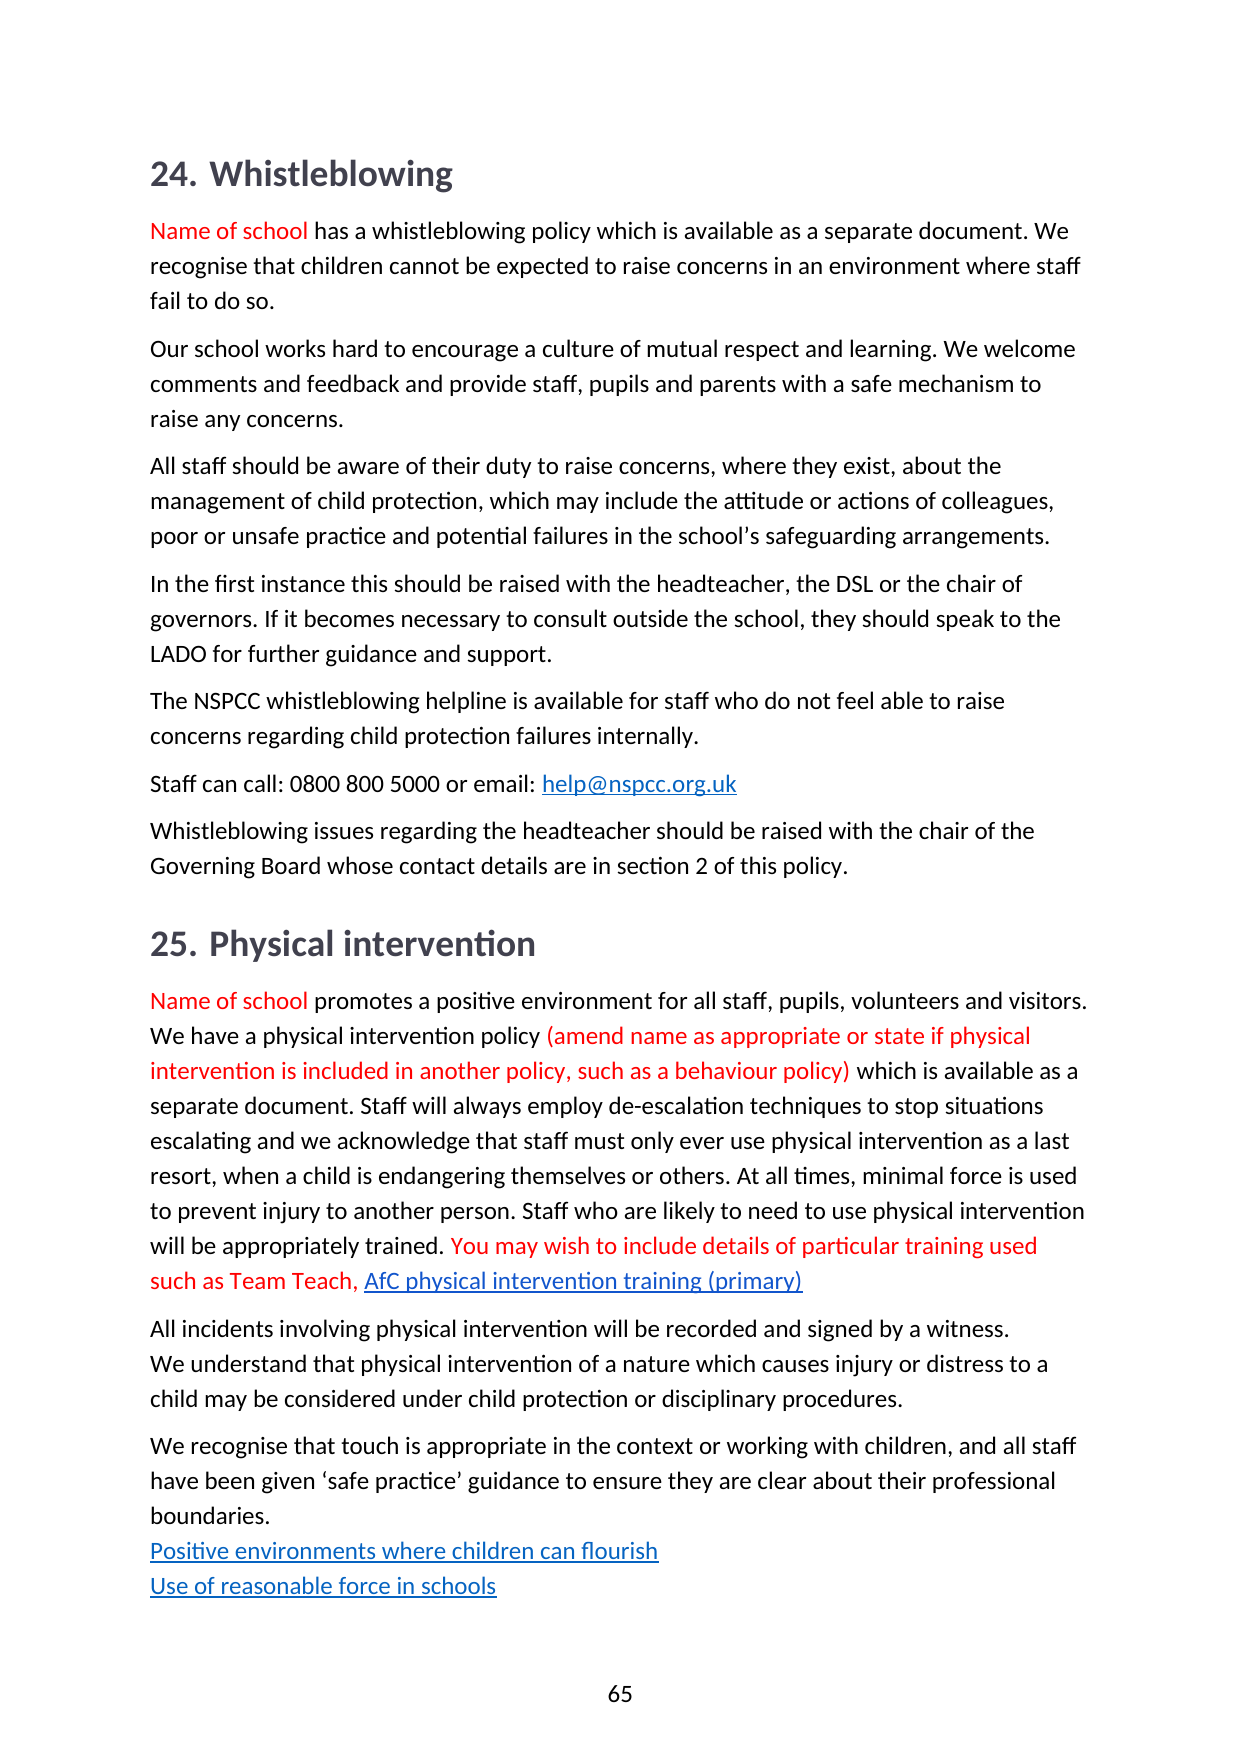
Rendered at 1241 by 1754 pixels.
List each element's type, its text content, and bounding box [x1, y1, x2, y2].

text Positive environments where children can flourish [150, 1535, 1090, 1566]
text Name of school promotes a positive environment for all staff, pupils, volunteers and visitors. We have a physical intervention policy (amend name as appropriate or state if physical intervention is included in another policy, such as a behaviour policy) which is available as a separate document. Staff will always employ de-escalation techniques to stop situations escalating and we acknowledge that staff must only ever use physical intervention as a last resort, when a child is endangering themselves or others. At all times, minimal force is used to prevent injury to another person. Staff who are likely to need to use physical intervention will be appropriately trained. You may wish to include details of particular training used such as Team Teach, AfC physical intervention training (primary) [150, 985, 1090, 1296]
text We recognise that touch is appropriate in the context or working with children, and all staff have been given ‘safe practice’ guidance to ensure they are clear about their professional boundaries. [150, 1430, 1090, 1531]
text Use of reasonable force in schools [150, 1570, 1090, 1601]
text Our school works hard to encourage a culture of mutual respect and learning. We welcome comments and feedback and provide staff, pupils and parents with a safe mechanism to raise any concerns. [150, 333, 1090, 433]
text All incidents involving physical intervention will be recorded and signed by a witness. [150, 1313, 1090, 1343]
text In the first instance this should be raised with the headteacher, the DSL or the chair of governors. If it becomes necessary to consult outside the school, they should speak to the LADO for further guidance and support. [150, 568, 1090, 668]
subtitle Whistleblowing [150, 150, 1090, 196]
text Staff can call: 0800 800 5000 or email: help@nspcc.org.uk [150, 768, 1090, 798]
text We understand that physical intervention of a nature which causes injury or distress to a child may be considered under child protection or disciplinary procedures. [150, 1348, 1090, 1413]
subtitle Physical intervention [150, 920, 1090, 966]
text Name of school has a whistleblowing policy which is available as a separate document. We recognise that children cannot be expected to raise concerns in an environment where staff fail to do so. [150, 215, 1090, 316]
text All staff should be aware of their duty to raise concerns, where they exist, about the management of child protection, which may include the attitude or actions of colleagues, poor or unsafe practice and potential failures in the school’s safeguarding arrangements. [150, 450, 1090, 551]
text Whistleblowing issues regarding the headteacher should be raised with the chair of the Governing Board whose contact details are in section 2 of this policy. [150, 815, 1090, 881]
text The NSPCC whistleblowing helpline is available for staff who do not feel able to raise concerns regarding child protection failures internally. [150, 685, 1090, 751]
